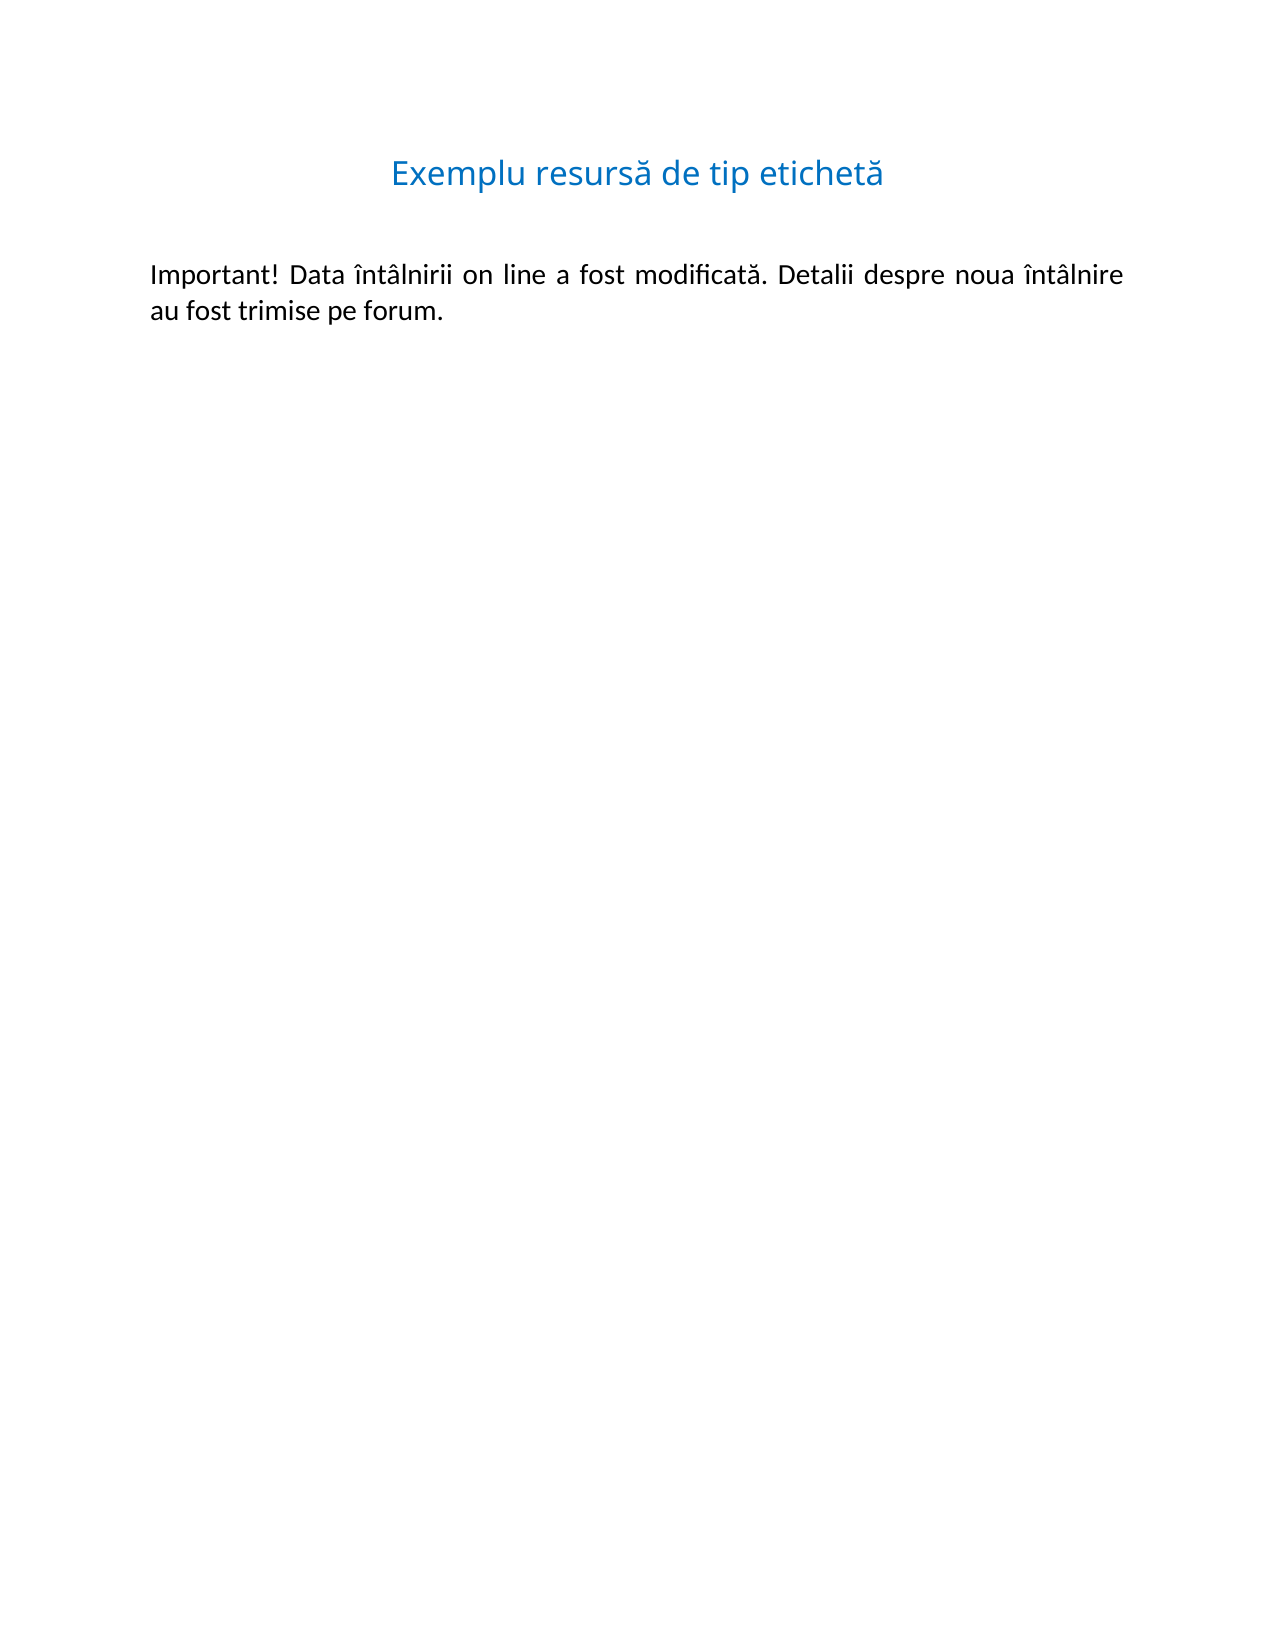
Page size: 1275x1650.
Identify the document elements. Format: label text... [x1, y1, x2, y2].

text Important! Data întâlnirii on line a fost modificată. Detalii despre noua întâlnire au fost trimise pe forum. [150, 256, 1125, 327]
text Exemplu resursă de tip etichetă [150, 150, 1125, 195]
